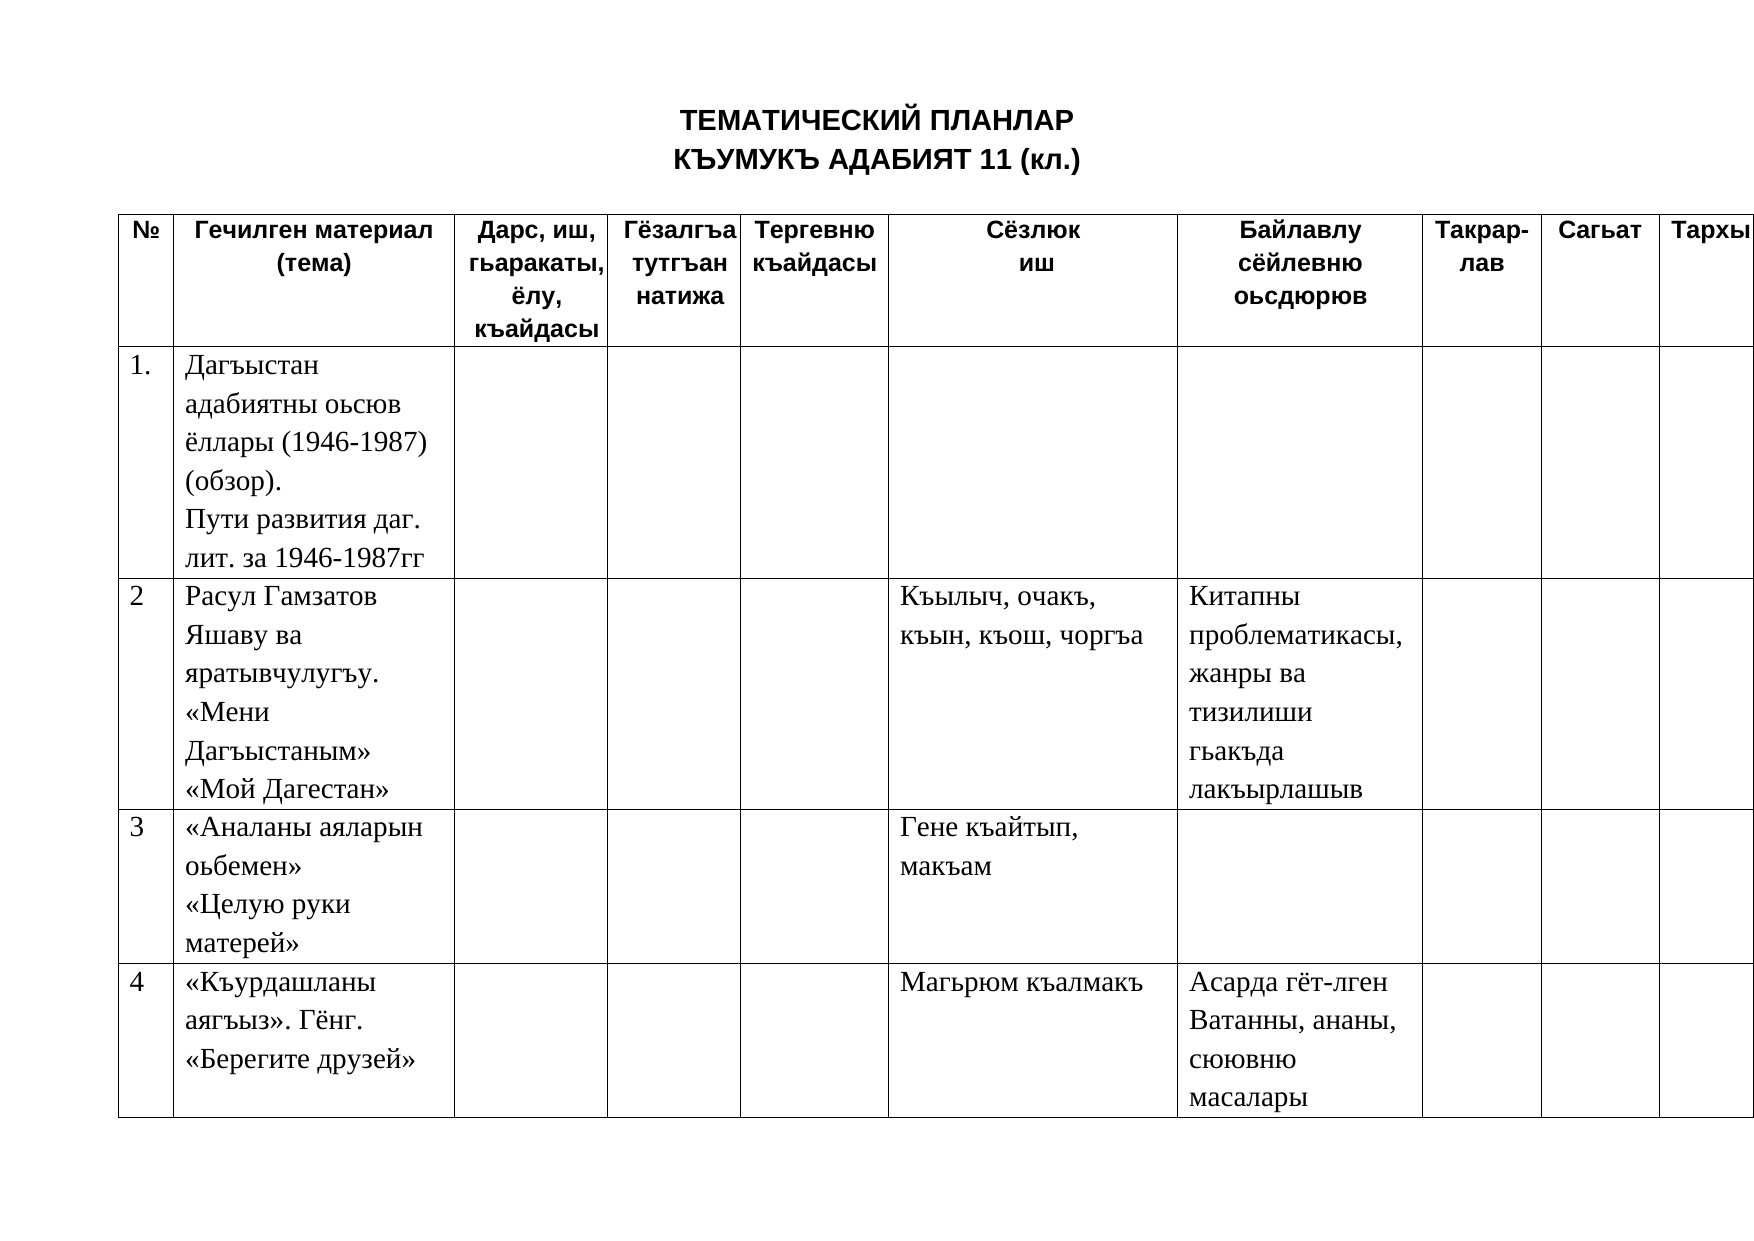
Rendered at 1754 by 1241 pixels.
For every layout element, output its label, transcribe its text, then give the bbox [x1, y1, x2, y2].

table_cell [1660, 964, 1753, 1117]
table_cell [1660, 579, 1753, 808]
table_cell [1542, 347, 1659, 577]
table_cell [1660, 347, 1753, 577]
table_header Сёзлюк иш [889, 215, 1177, 346]
table_cell [1423, 347, 1541, 577]
table_cell [1542, 964, 1659, 1117]
table_cell [455, 347, 607, 577]
table_cell [608, 347, 740, 577]
table_cell [1660, 810, 1753, 963]
table_header Байлавлу сёйлевню оьсдюрюв [1178, 215, 1422, 346]
table_cell [608, 579, 740, 808]
table_cell «Аналаны аяларын оьбемен» «Целую руки матерей» [174, 810, 454, 963]
table_header Гечилген материал (тема) [174, 215, 454, 346]
table_cell 3 [119, 810, 173, 963]
table_cell [741, 964, 888, 1117]
table_cell [1178, 810, 1422, 963]
table_cell 1. [119, 347, 173, 577]
table_cell 4 [119, 964, 173, 1117]
table_cell «Къурдашланы аягъыз». Гёнг. «Берегите друзей» [174, 964, 454, 1117]
table_cell [1423, 579, 1541, 808]
table_header Тергевню къайдасы [741, 215, 888, 346]
table_cell [741, 347, 888, 577]
table_cell [1423, 964, 1541, 1117]
table_cell [1542, 810, 1659, 963]
table_header Дарс, иш, гьаракаты, ёлу, къайдасы [455, 215, 607, 346]
table_cell [455, 579, 607, 808]
table_cell Гене къайтып, макъам [889, 810, 1177, 963]
table_header Гёзалгъа тутгъан натижа [608, 215, 740, 346]
table_cell [608, 964, 740, 1117]
table_cell [455, 964, 607, 1117]
table_cell Дагъыстан адабиятны оьсюв ёллары (1946-1987) (обзор). Пути развития даг. лит. за 1946-1987гг [174, 347, 454, 577]
table_cell Магьрюм къалмакъ [889, 964, 1177, 1117]
table_cell [1423, 810, 1541, 963]
table_header Такрар- лав [1423, 215, 1541, 346]
table_cell [741, 810, 888, 963]
text КЪУМУКЪ АДАБИЯТ 11 (кл.) [118, 142, 1636, 176]
table_cell Китапны проблематикасы, жанры ва тизилиши гьакъда лакъырлашыв [1178, 579, 1422, 808]
table_cell [608, 810, 740, 963]
table_cell [455, 810, 607, 963]
table_cell Расул Гамзатов Яшаву ва яратывчулугъу. «Мени Дагъыстаным» «Мой Дагестан» [174, 579, 454, 808]
text ТЕМАТИЧЕСКИЙ ПЛАНЛАР [118, 103, 1636, 137]
table_cell [1542, 579, 1659, 808]
table_cell Асарда гёт-лген Ватанны, ананы, сюювню масалары [1178, 964, 1422, 1117]
table_cell [1178, 347, 1422, 577]
table_cell 2 [119, 579, 173, 808]
table_header Тархы [1660, 215, 1753, 346]
table_header Сагьат [1542, 215, 1659, 346]
table_header № [119, 215, 173, 346]
table_cell [741, 579, 888, 808]
table_cell [889, 347, 1177, 577]
table_cell Къылыч, очакъ, къын, къош, чоргъа [889, 579, 1177, 808]
